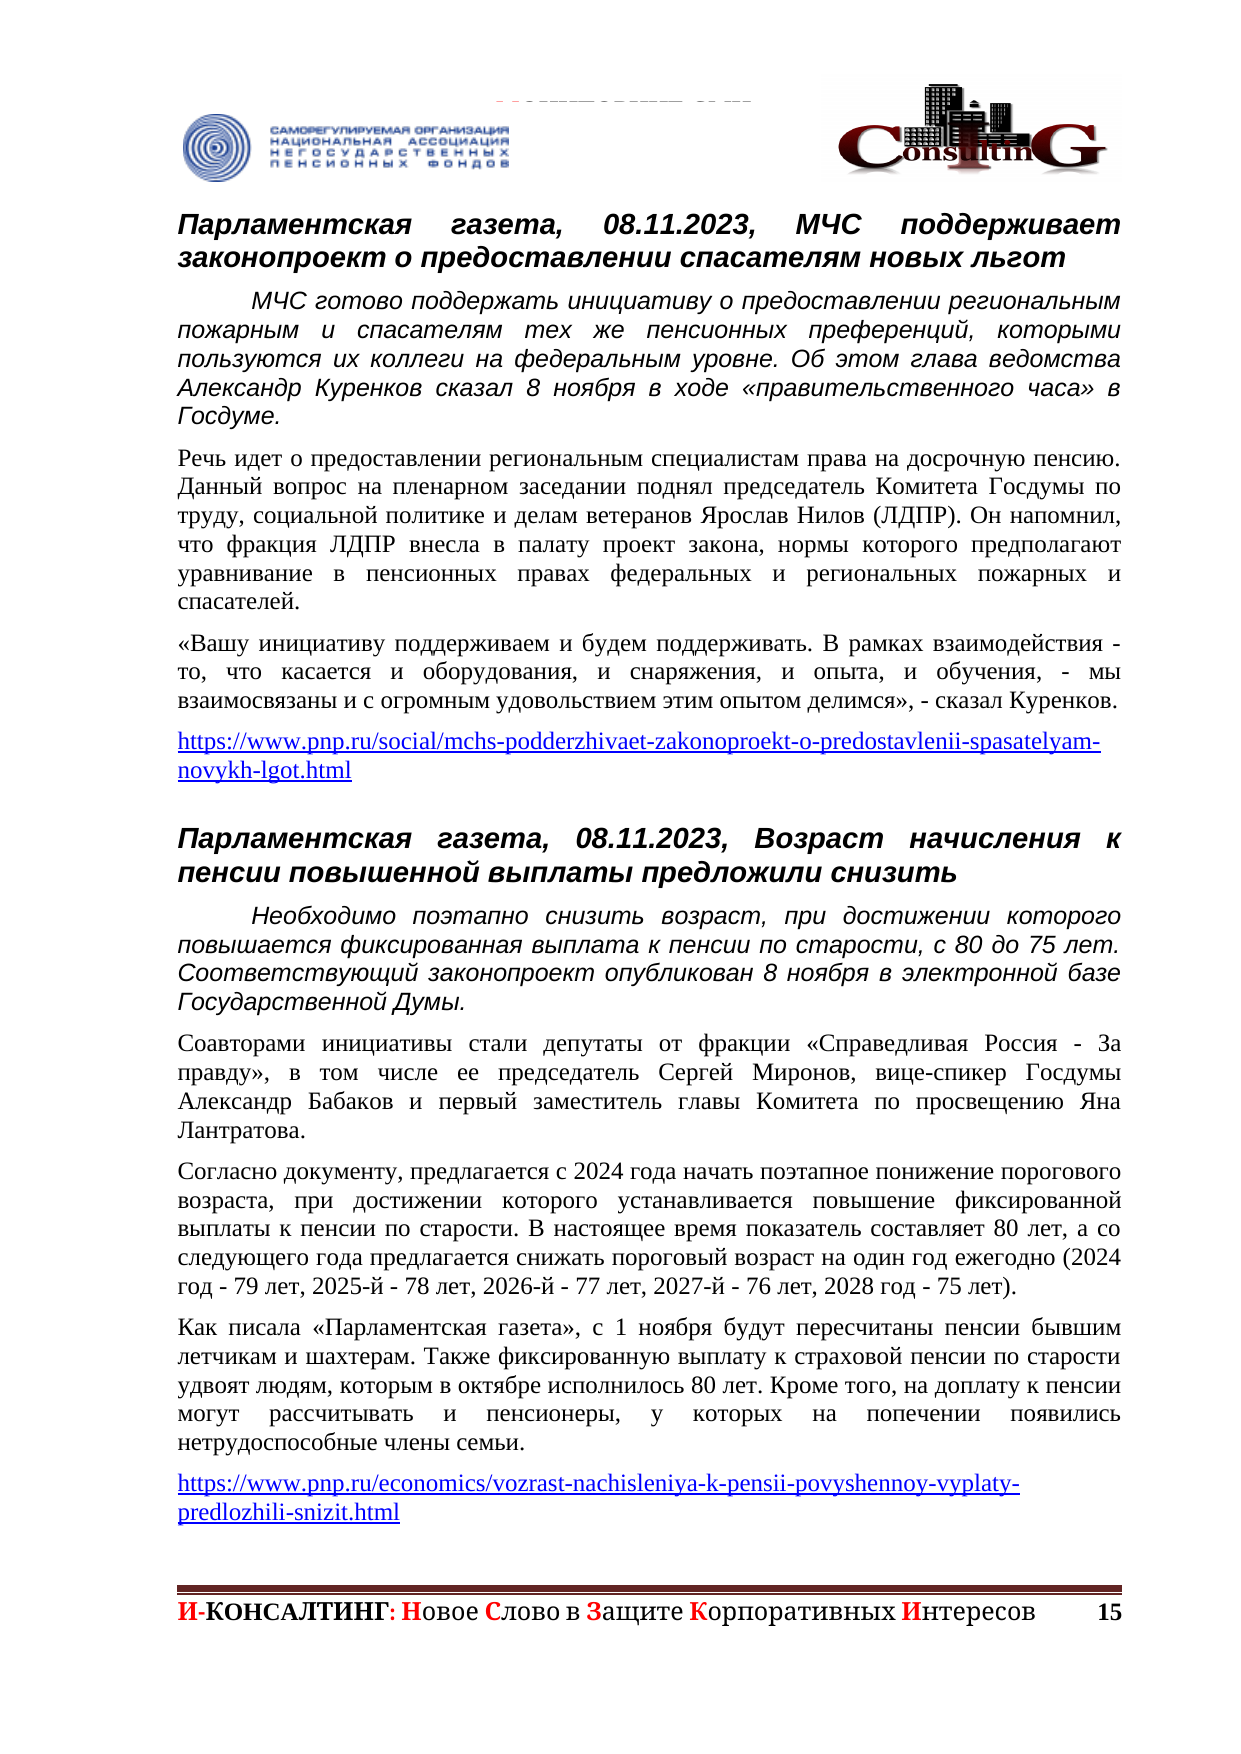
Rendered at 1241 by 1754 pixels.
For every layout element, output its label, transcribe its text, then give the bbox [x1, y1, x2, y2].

text https://www.pnp.ru/social/mchs-podderzhivaet-zakonoproekt-o-predostavlenii-spasatelyam-novykh-lgot.html [177, 726, 1122, 784]
picture [821, 73, 1122, 182]
subtitle МЧС готово поддержать инициативу о предоставлении региональным пожарным и спасателям тех же пенсионных преференций, которыми пользуются их коллеги на федеральным уровне. Об этом глава ведомства Александр Куренков сказал 8 ноября в ходе «правительственного часа» в Госдуме. [177, 286, 1122, 430]
picture [183, 114, 509, 182]
text «Вашу инициативу поддерживаем и будем поддерживать. В рамках взаимодействия - то, что касается и оборудования, и снаряжения, и опыта, и обучения, - мы взаимосвязаны и с огромным удовольствием этим опытом делимся», - сказал Куренков. [177, 628, 1122, 714]
subtitle Парламентская газета, 08.11.2023, МЧС поддерживает законопроект о предоставлении спасателям новых льгот [177, 207, 1122, 274]
text Речь идет о предоставлении региональным специалистам права на досрочную пенсию. Данный вопрос на пленарном заседании поднял председатель Комитета Госдумы по труду, социальной политике и делам ветеранов Ярослав Нилов (ЛДПР). Он напомнил, что фракция ЛДПР внесла в палату проект закона, нормы которого предполагают уравнивание в пенсионных правах федеральных и региональных пожарных и спасателей. [177, 443, 1122, 615]
text Соавторами инициативы стали депутаты от фракции «Справедливая Россия - За правду», в том числе ее председатель Сергей Миронов, вице-спикер Госдумы Александр Бабаков и первый заместитель главы Комитета по просвещению Яна Лантратова. [177, 1028, 1122, 1143]
subtitle Необходимо поэтапно снизить возраст, при достижении которого повышается фиксированная выплата к пенсии по старости, с 80 до 75 лет. Соответствующий законопроект опубликован 8 ноября в электронной базе Государственной Думы. [177, 901, 1122, 1016]
subtitle Парламентская газета, 08.11.2023, Возраст начисления к пенсии повышенной выплаты предложили снизить [177, 821, 1122, 888]
text Как писала «Парламентская газета», с 1 ноября будут пересчитаны пенсии бывшим летчикам и шахтерам. Также фиксированную выплату к страховой пенсии по старости удвоят людям, которым в октябре исполнилось 80 лет. Кроме того, на доплату к пенсии могут рассчитывать и пенсионеры, у которых на попечении появились нетрудоспособные члены семьи. [177, 1312, 1122, 1456]
text Согласно документу, предлагается с 2024 года начать поэтапное понижение порогового возраста, при достижении которого устанавливается повышение фиксированной выплаты к пенсии по старости. В настоящее время показатель составляет 80 лет, а со следующего года предлагается снижать пороговый возраст на один год ежегодно (2024 год - 79 лет, 2025-й - 78 лет, 2026-й - 77 лет, 2027-й - 76 лет, 2028 год - 75 лет). [177, 1156, 1122, 1300]
text https://www.pnp.ru/economics/vozrast-nachisleniya-k-pensii-povyshennoy-vyplaty-predlozhili-snizit.html [177, 1468, 1122, 1526]
